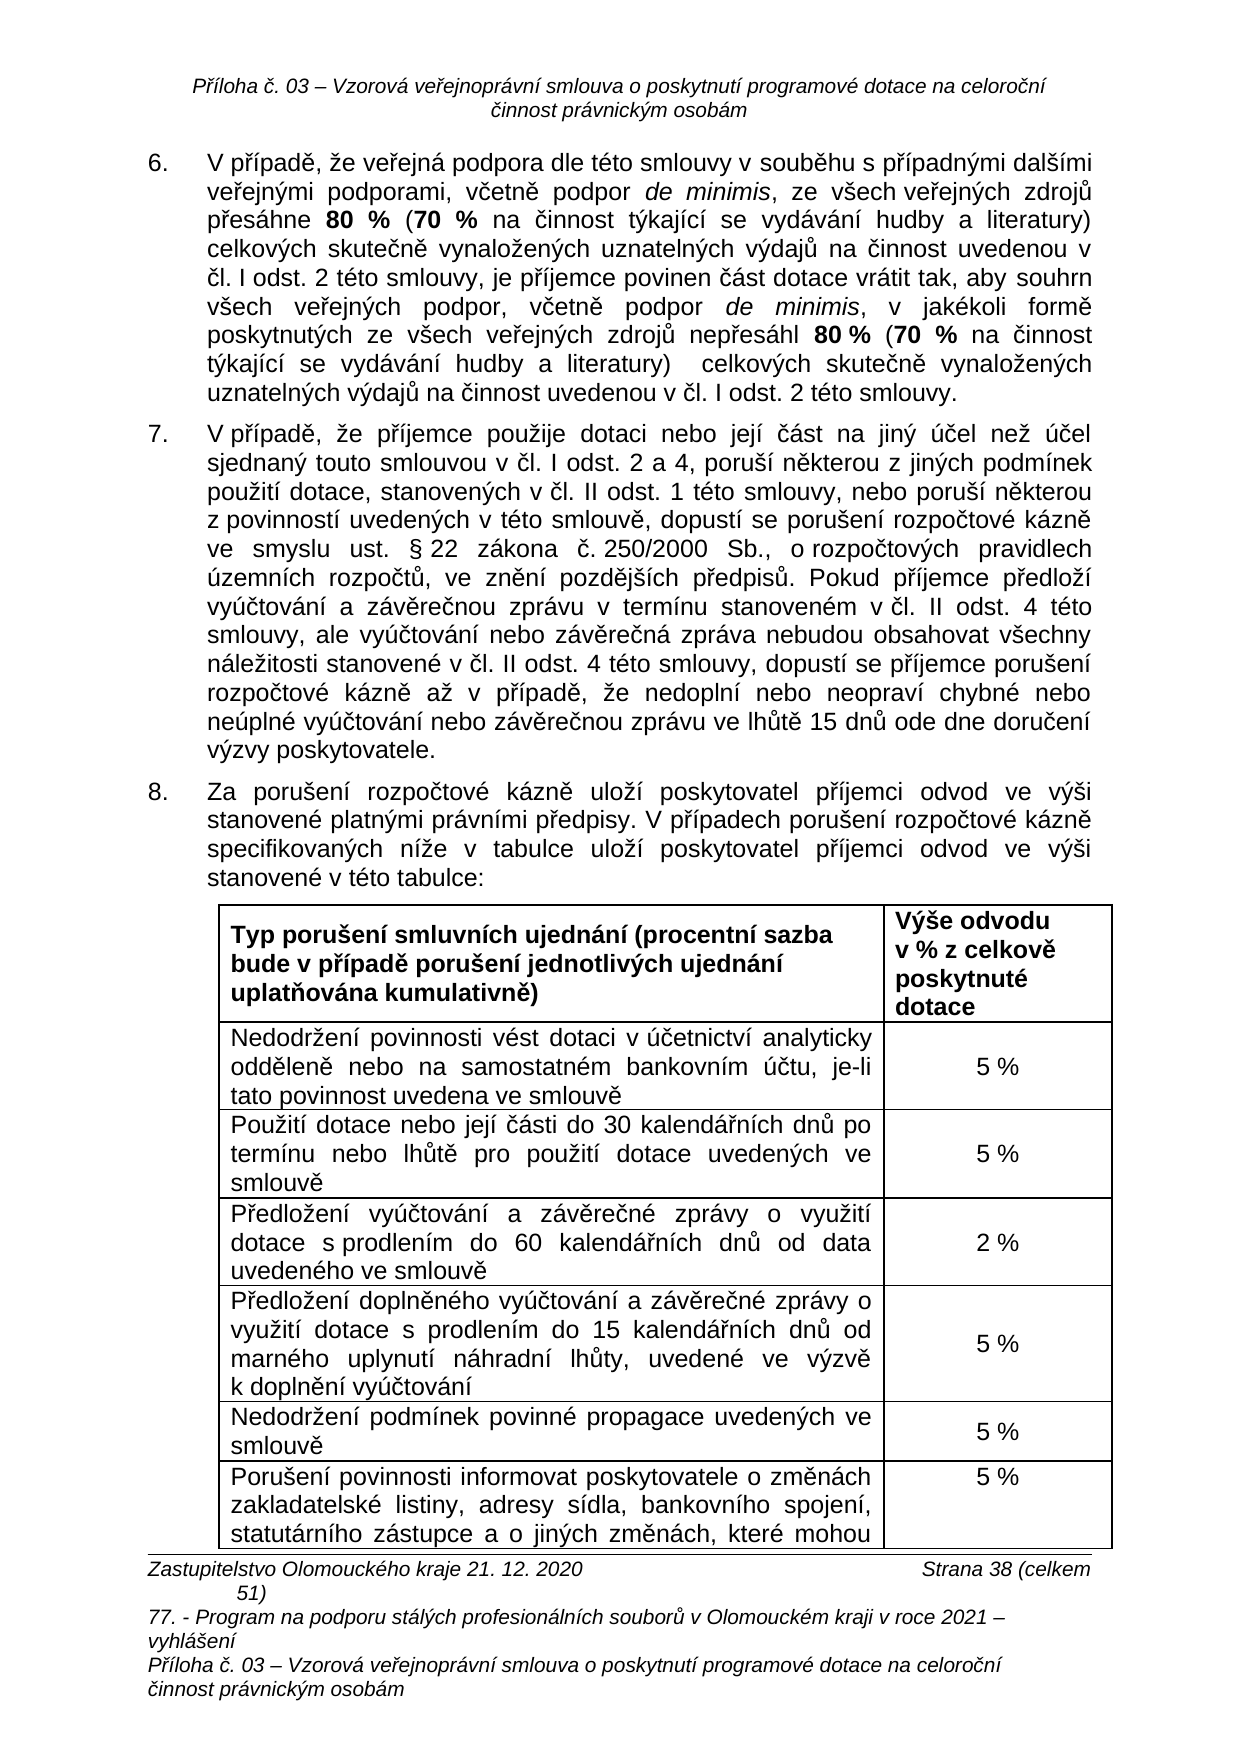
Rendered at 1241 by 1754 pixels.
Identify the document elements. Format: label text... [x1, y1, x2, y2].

table_cell 5 % [885, 1462, 1111, 1548]
table_cell Předložení vyúčtování a závěrečné zprávy o využití dotace s prodlením do 60 kalendářních dnů od data uvedeného ve smlouvě [220, 1199, 883, 1285]
table_cell 5 % [885, 1023, 1111, 1109]
table_cell 2 % [885, 1199, 1111, 1285]
table_cell Předložení doplněného vyúčtování a závěrečné zprávy o využití dotace s prodlením do 15 kalendářních dnů od marného uplynutí náhradní lhůty, uvedené ve výzvě k doplnění vyúčtování [220, 1286, 883, 1401]
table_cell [220, 1462, 883, 1548]
list Za porušení rozpočtové kázně uloží poskytovatel příjemci odvod ve výši stanovené platnými právními předpisy. V případech porušení rozpočtové kázně specifikovaných níže v tabulce uloží poskytovatel příjemci odvod ve výši stanovené v této tabulce: [148, 776, 1092, 891]
table_cell Nedodržení povinnosti vést dotaci v účetnictví analyticky odděleně nebo na samostatném bankovním účtu, je-li tato povinnost uvedena ve smlouvě [220, 1023, 883, 1109]
list V případě, že příjemce použije dotaci nebo její část na jiný účel než účel sjednaný touto smlouvou v čl. I odst. 2 a 4, poruší některou z jiných podmínek použití dotace, stanovených v čl. II odst. 1 této smlouvy, nebo poruší některou z povinností uvedených v této smlouvě, dopustí se porušení rozpočtové kázně ve smyslu ust. § 22 zákona č. 250/2000 Sb., o rozpočtových pravidlech územních rozpočtů, ve znění pozdějších předpisů. Pokud příjemce předloží vyúčtování a závěrečnou zprávu v termínu stanoveném v čl. II odst. 4 této smlouvy, ale vyúčtování nebo závěrečná zpráva nebudou obsahovat všechny náležitosti stanovené v čl. II odst. 4 této smlouvy, dopustí se příjemce porušení rozpočtové kázně až v případě, že nedoplní nebo neopraví chybné nebo neúplné vyúčtování nebo závěrečnou zprávu ve lhůtě 15 dnů ode dne doručení výzvy poskytovatele. [148, 419, 1092, 764]
list V případě, že veřejná podpora dle této smlouvy v souběhu s případnými dalšími veřejnými podporami, včetně podpor de minimis, ze všech veřejných zdrojů přesáhne 80 % (70 % na činnost týkající se vydávání hudby a literatury) celkových skutečně vynaložených uznatelných výdajů na činnost uvedenou v čl. I odst. 2 této smlouvy, je příjemce povinen část dotace vrátit tak, aby souhrn všech veřejných podpor, včetně podpor de minimis, v jakékoli formě poskytnutých ze všech veřejných zdrojů nepřesáhl 80 % (70 % na činnost týkající se vydávání hudby a literatury) celkových skutečně vynaložených uznatelných výdajů na činnost uvedenou v čl. I odst. 2 této smlouvy. [148, 148, 1092, 406]
table_cell 5 % [885, 1402, 1111, 1459]
table_header Výše odvodu v % z celkově poskytnuté dotace [885, 906, 1111, 1021]
table_cell 5 % [885, 1286, 1111, 1401]
table_cell Nedodržení podmínek povinné propagace uvedených ve smlouvě [220, 1402, 883, 1459]
table_cell Použití dotace nebo její části do 30 kalendářních dnů po termínu nebo lhůtě pro použití dotace uvedených ve smlouvě [220, 1110, 883, 1197]
table_header Typ porušení smluvních ujednání (procentní sazba bude v případě porušení jednotlivých ujednání uplatňována kumulativně) [220, 906, 883, 1021]
table_cell 5 % [885, 1110, 1111, 1197]
